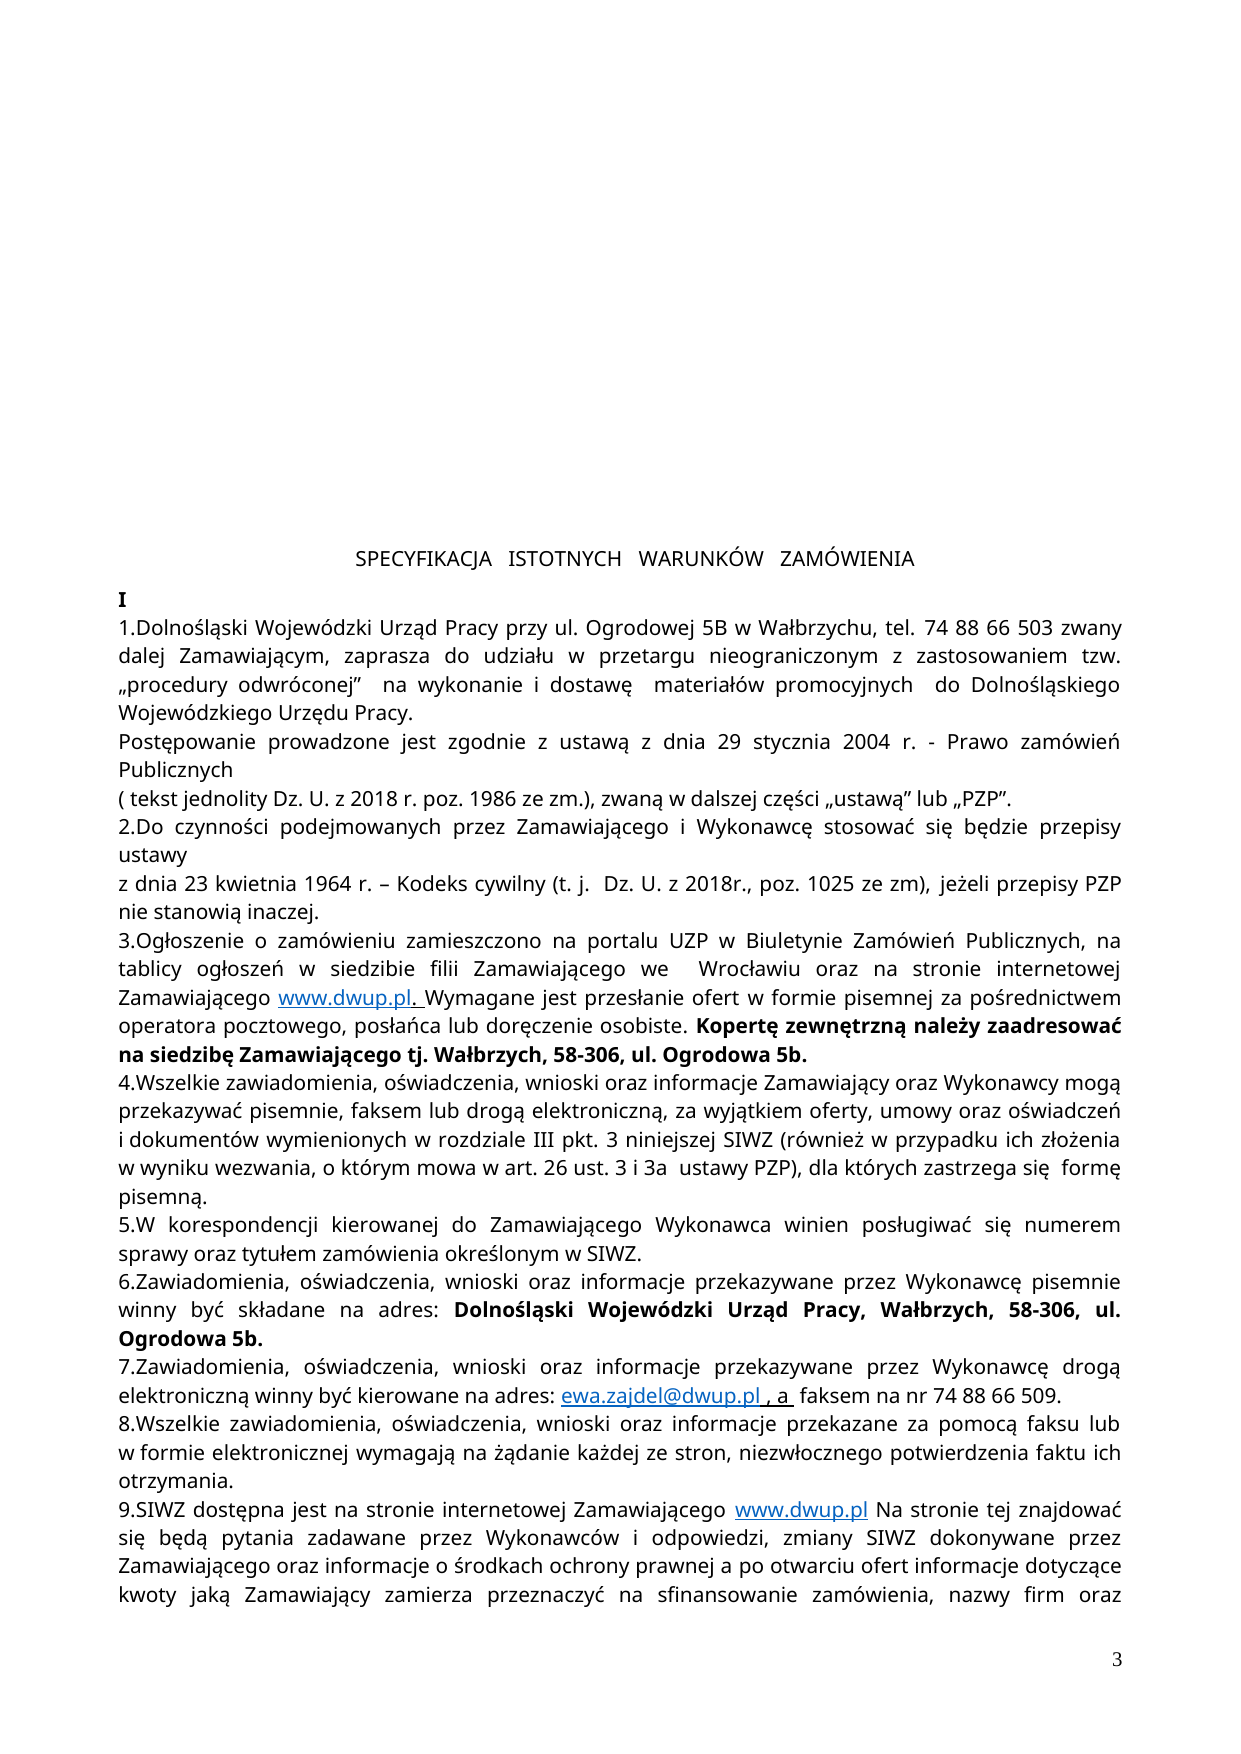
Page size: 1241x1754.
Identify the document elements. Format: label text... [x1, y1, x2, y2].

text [118, 1495, 1122, 1608]
text I [118, 585, 1122, 613]
text 1.Dolnośląski Wojewódzki Urząd Pracy przy ul. Ogrodowej 5B w Wałbrzychu, tel. 74 88 66 503 zwany dalej Zamawiającym, zaprasza do udziału w przetargu nieograniczonym z zastosowaniem tzw. „procedury odwróconej” na wykonanie i dostawę materiałów promocyjnych do Dolnośląskiego Wojewódzkiego Urzędu Pracy. [118, 613, 1122, 727]
text 4.Wszelkie zawiadomienia, oświadczenia, wnioski oraz informacje Zamawiający oraz Wykonawcy mogą przekazywać pisemnie, faksem lub drogą elektroniczną, za wyjątkiem oferty, umowy oraz oświadczeń i dokumentów wymienionych w rozdziale III pkt. 3 niniejszej SIWZ (również w przypadku ich złożenia w wyniku wezwania, o którym mowa w art. 26 ust. 3 i 3a ustawy PZP), dla których zastrzega się formę pisemną. [118, 1068, 1122, 1210]
text 8.Wszelkie zawiadomienia, oświadczenia, wnioski oraz informacje przekazane za pomocą faksu lub w formie elektronicznej wymagają na żądanie każdej ze stron, niezwłocznego potwierdzenia faktu ich otrzymania. [118, 1409, 1122, 1495]
text SPECYFIKACJA ISTOTNYCH WARUNKÓW ZAMÓWIENIA [148, 544, 1122, 572]
text 5.W korespondencji kierowanej do Zamawiającego Wykonawca winien posługiwać się numerem sprawy oraz tytułem zamówienia określonym w SIWZ. [118, 1210, 1122, 1267]
text 6.Zawiadomienia, oświadczenia, wnioski oraz informacje przekazywane przez Wykonawcę pisemnie winny być składane na adres: Dolnośląski Wojewódzki Urząd Pracy, Wałbrzych, 58-306, ul. Ogrodowa 5b. [118, 1267, 1122, 1352]
text 7.Zawiadomienia, oświadczenia, wnioski oraz informacje przekazywane przez Wykonawcę drogą elektroniczną winny być kierowane na adres: ewa.zajdel@dwup.pl , a faksem na nr 74 88 66 509. [118, 1352, 1122, 1409]
text 2.Do czynności podejmowanych przez Zamawiającego i Wykonawcę stosować się będzie przepisy ustawy z dnia 23 kwietnia 1964 r. – Kodeks cywilny (t. j. Dz. U. z 2018r., poz. 1025 ze zm), jeżeli przepisy PZP nie stanowią inaczej. [118, 812, 1122, 926]
text Postępowanie prowadzone jest zgodnie z ustawą z dnia 29 stycznia 2004 r. - Prawo zamówień Publicznych ( tekst jednolity Dz. U. z 2018 r. poz. 1986 ze zm.), zwaną w dalszej części „ustawą” lub „PZP”. [118, 727, 1122, 812]
text 3.Ogłoszenie o zamówieniu zamieszczono na portalu UZP w Biuletynie Zamówień Publicznych, na tablicy ogłoszeń w siedzibie filii Zamawiającego we Wrocławiu oraz na stronie internetowej Zamawiającego www.dwup.pl. Wymagane jest przesłanie ofert w formie pisemnej za pośrednictwem operatora pocztowego, posłańca lub doręczenie osobiste. Kopertę zewnętrzną należy zaadresować na siedzibę Zamawiającego tj. Wałbrzych, 58-306, ul. Ogrodowa 5b. [118, 926, 1122, 1068]
